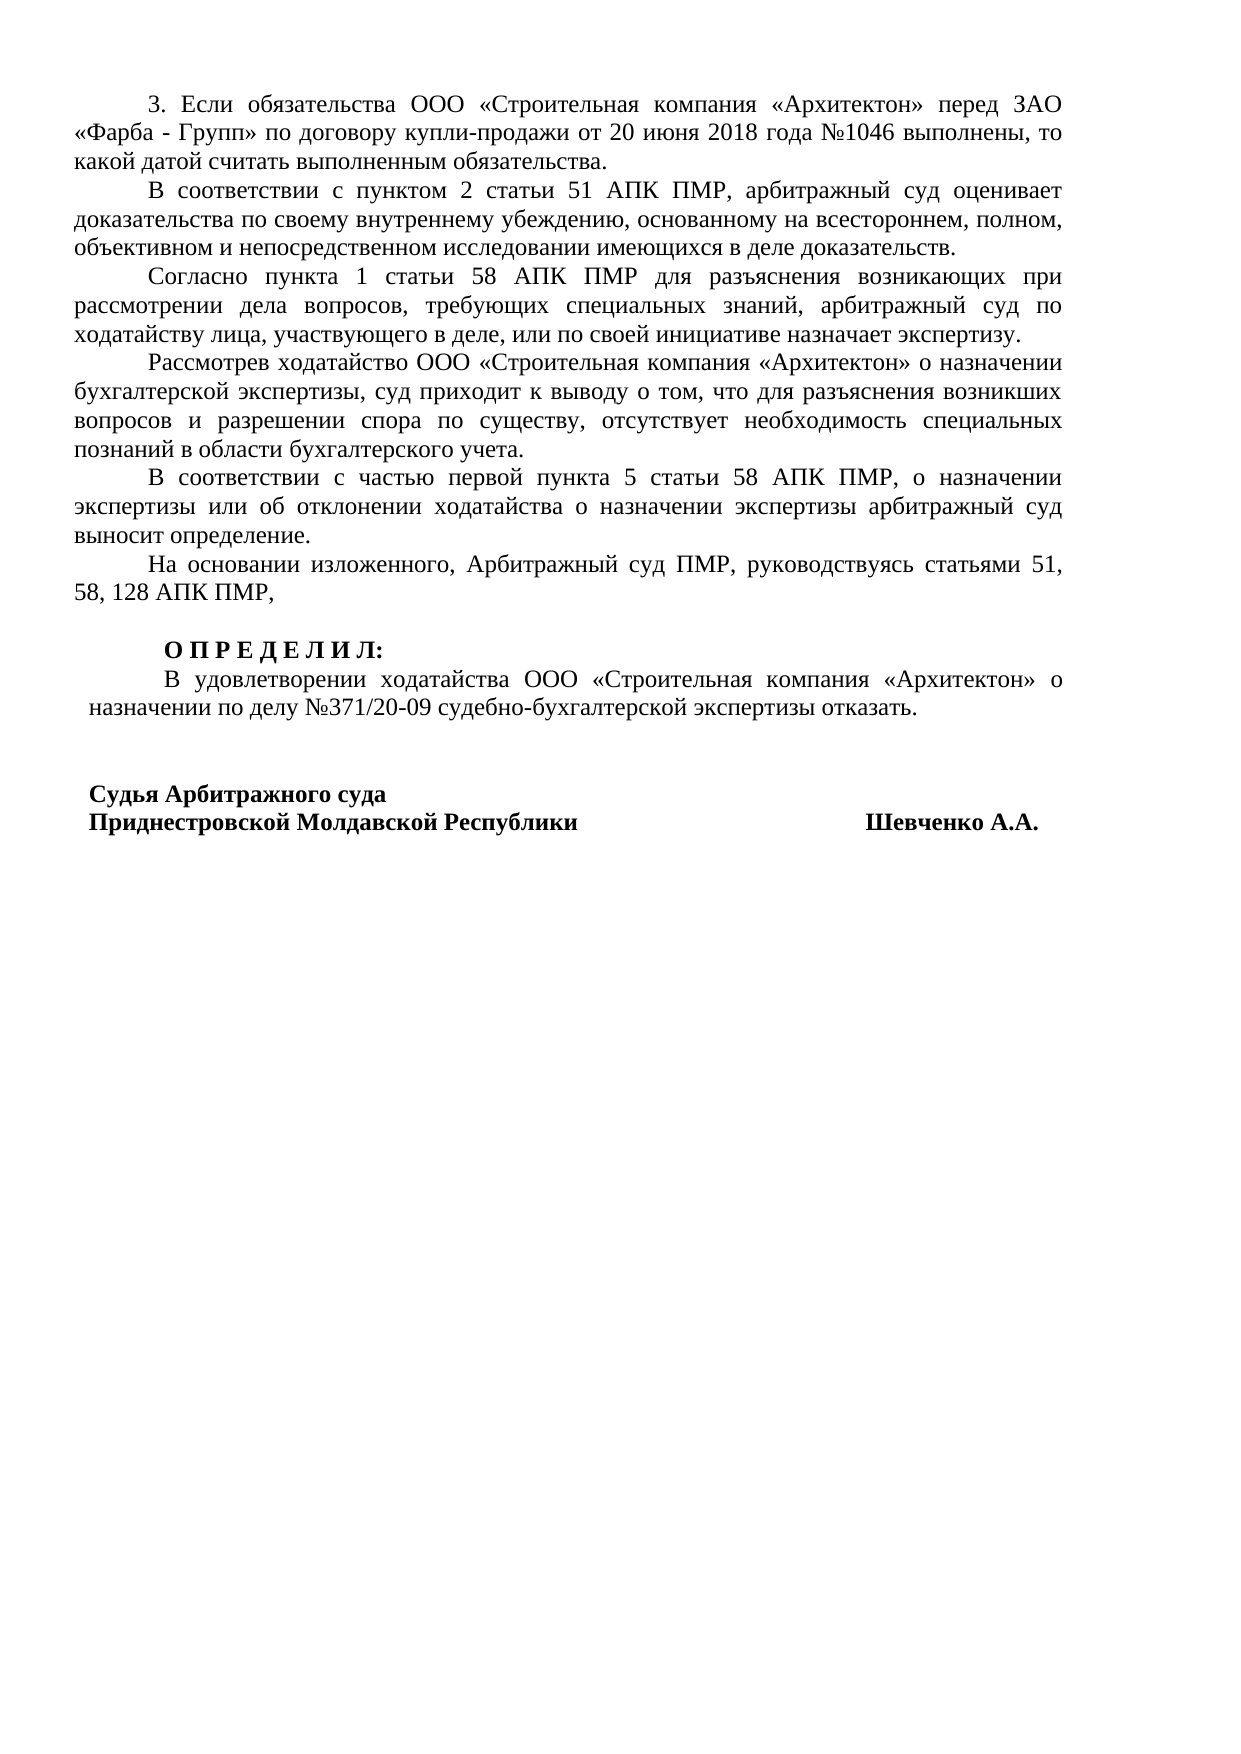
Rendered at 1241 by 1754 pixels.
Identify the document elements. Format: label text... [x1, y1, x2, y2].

text Согласно пункта 1 статьи 58 АПК ПМР для разъяснения возникающих при рассмотрении дела вопросов, требующих специальных знаний, арбитражный суд по ходатайству лица, участвующего в деле, или по своей инициативе назначает экспертизу. [74, 261, 1063, 347]
text Рассмотрев ходатайство ООО «Строительная компания «Архитектон» о назначении бухгалтерской экспертизы, суд приходит к выводу о том, что для разъяснения возникших вопросов и разрешении спора по существу, отсутствует необходимость специальных познаний в области бухгалтерского учета. [74, 347, 1063, 462]
text Судья Арбитражного суда [89, 779, 1063, 807]
text Приднестровской Молдавской Республики Шевченко А.А. [89, 807, 1063, 836]
text 3. Если обязательства ООО «Строительная компания «Архитектон» перед ЗАО «Фарба - Групп» по договору купли-продажи от 20 июня 2018 года №1046 выполнены, то какой датой считать выполненным обязательства. [74, 89, 1063, 175]
text О П Р Е Д Е Л И Л: [89, 635, 1063, 664]
text В соответствии с частью первой пункта 5 статьи 58 АПК ПМР, о назначении экспертизы или об отклонении ходатайства о назначении экспертизы арбитражный суд выносит определение. [74, 462, 1063, 549]
text В удовлетворении ходатайства ООО «Строительная компания «Архитектон» о назначении по делу №371/20-09 судебно-бухгалтерской экспертизы отказать. [89, 664, 1063, 721]
text В соответствии с пунктом 2 статьи 51 АПК ПМР, арбитражный суд оценивает доказательства по своему внутреннему убеждению, основанному на всестороннем, полном, объективном и непосредственном исследовании имеющихся в деле доказательств. [74, 175, 1063, 261]
text На основании изложенного, Арбитражный суд ПМР, руководствуясь статьями 51, 58, 128 АПК ПМР, [74, 549, 1063, 606]
